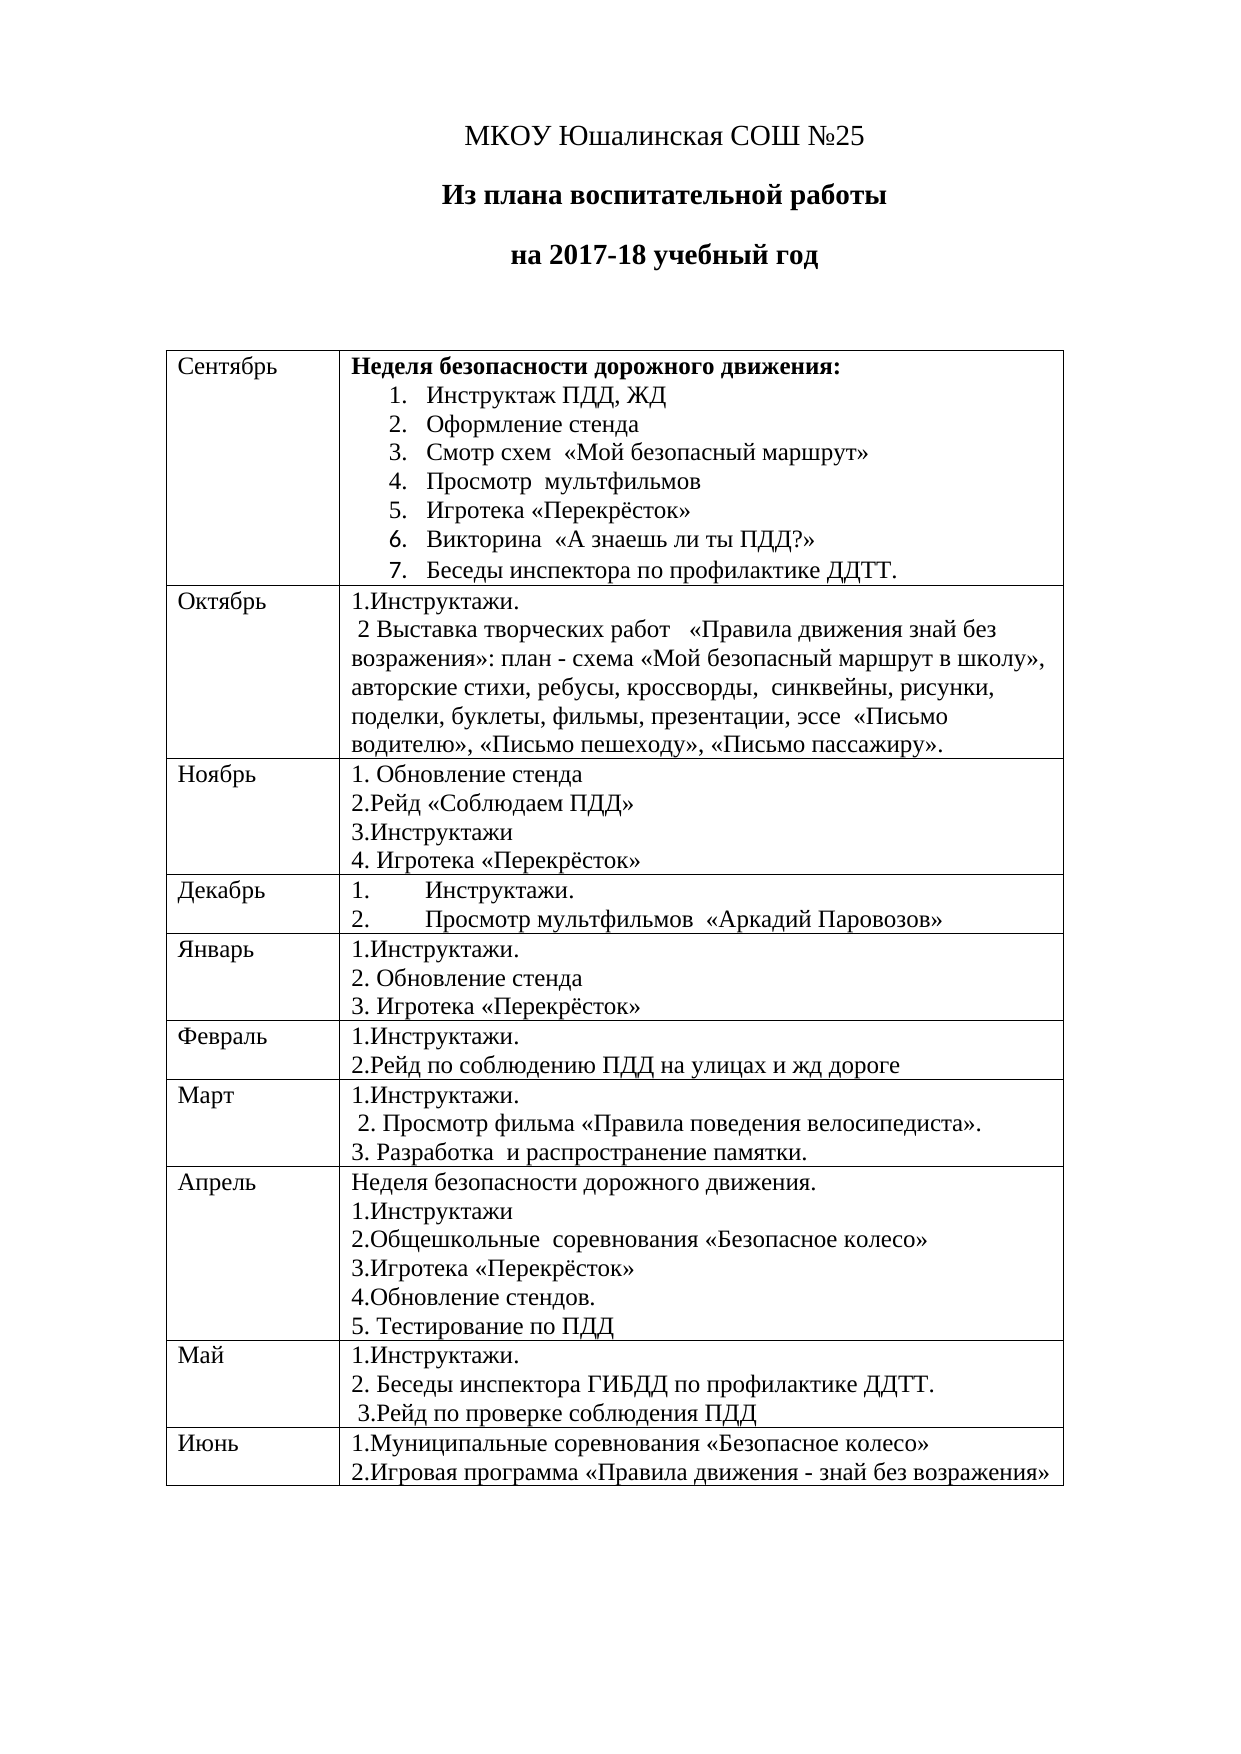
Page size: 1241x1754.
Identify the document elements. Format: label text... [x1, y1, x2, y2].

text Из плана воспитательной работы [177, 177, 1152, 211]
table_cell 1. Обновление стенда 2.Рейд «Соблюдаем ПДД» 3.Инструктажи 4. Игротека «Перекрёсток» [340, 759, 1063, 874]
table_cell Май [167, 1341, 339, 1427]
table_header [945, 351, 1063, 585]
text МКОУ Юшалинская СОШ №25 [177, 118, 1152, 152]
table_cell Ноябрь [167, 759, 339, 874]
table_cell 1.Инструктажи. 2. Обновление стенда 3. Игротека «Перекрёсток» [340, 934, 1063, 1020]
table_cell Март [167, 1080, 339, 1166]
table_cell 1.Инструктажи. 2.Рейд по соблюдению ПДД на улицах и жд дороге [340, 1021, 1063, 1079]
table_cell Февраль [167, 1021, 339, 1079]
table_cell Июнь [167, 1428, 339, 1485]
table_cell 1.Муниципальные соревнования «Безопасное колесо» 2.Игровая программа «Правила движения - знай без возражения» [340, 1428, 1063, 1485]
table_cell Неделя безопасности дорожного движения. 1.Инструктажи 2.Общешкольные соревнования «Безопасное колесо» 3.Игротека «Перекрёсток» 4.Обновление стендов. 5. Тестирование по ПДД [340, 1167, 1063, 1339]
table_cell 1. Инструктажи. 2. Просмотр мультфильмов «Аркадий Паровозов» [340, 875, 1063, 933]
table_cell Октябрь [167, 586, 339, 758]
table_cell 1.Инструктажи. 2. Просмотр фильма «Правила поведения велосипедиста». 3. Разработка и распространение памятки. [340, 1080, 1063, 1166]
table_cell Апрель [167, 1167, 339, 1339]
table_cell 1.Инструктажи. 2. Беседы инспектора ГИБДД по профилактике ДДТТ. 3.Рейд по проверке соблюдения ПДД [340, 1341, 1063, 1427]
table_cell Январь [167, 934, 339, 1020]
table_header Неделя безопасности дорожного движения: Инструктаж ПДД, ЖД Оформление стенда Смотр схем «Мой безопасный маршрут» Просмотр мультфильмов Игротека «Перекрёсток» Викторина «А знаешь ли ты ПДД?» Беседы инспектора по профилактике ДДТТ. [340, 351, 945, 585]
table_header Сентябрь [167, 351, 339, 585]
text на 2017-18 учебный год [177, 237, 1152, 270]
table_cell 1.Инструктажи. 2 Выставка творческих работ «Правила движения знай без возражения»: план - схема «Мой безопасный маршрут в школу», авторские стихи, ребусы, кроссворды, синквейны, рисунки, поделки, буклеты, фильмы, презентации, эссе «Письмо водителю», «Письмо пешеходу», «Письмо пассажиру». [340, 586, 1063, 758]
table_cell Декабрь [167, 875, 339, 933]
